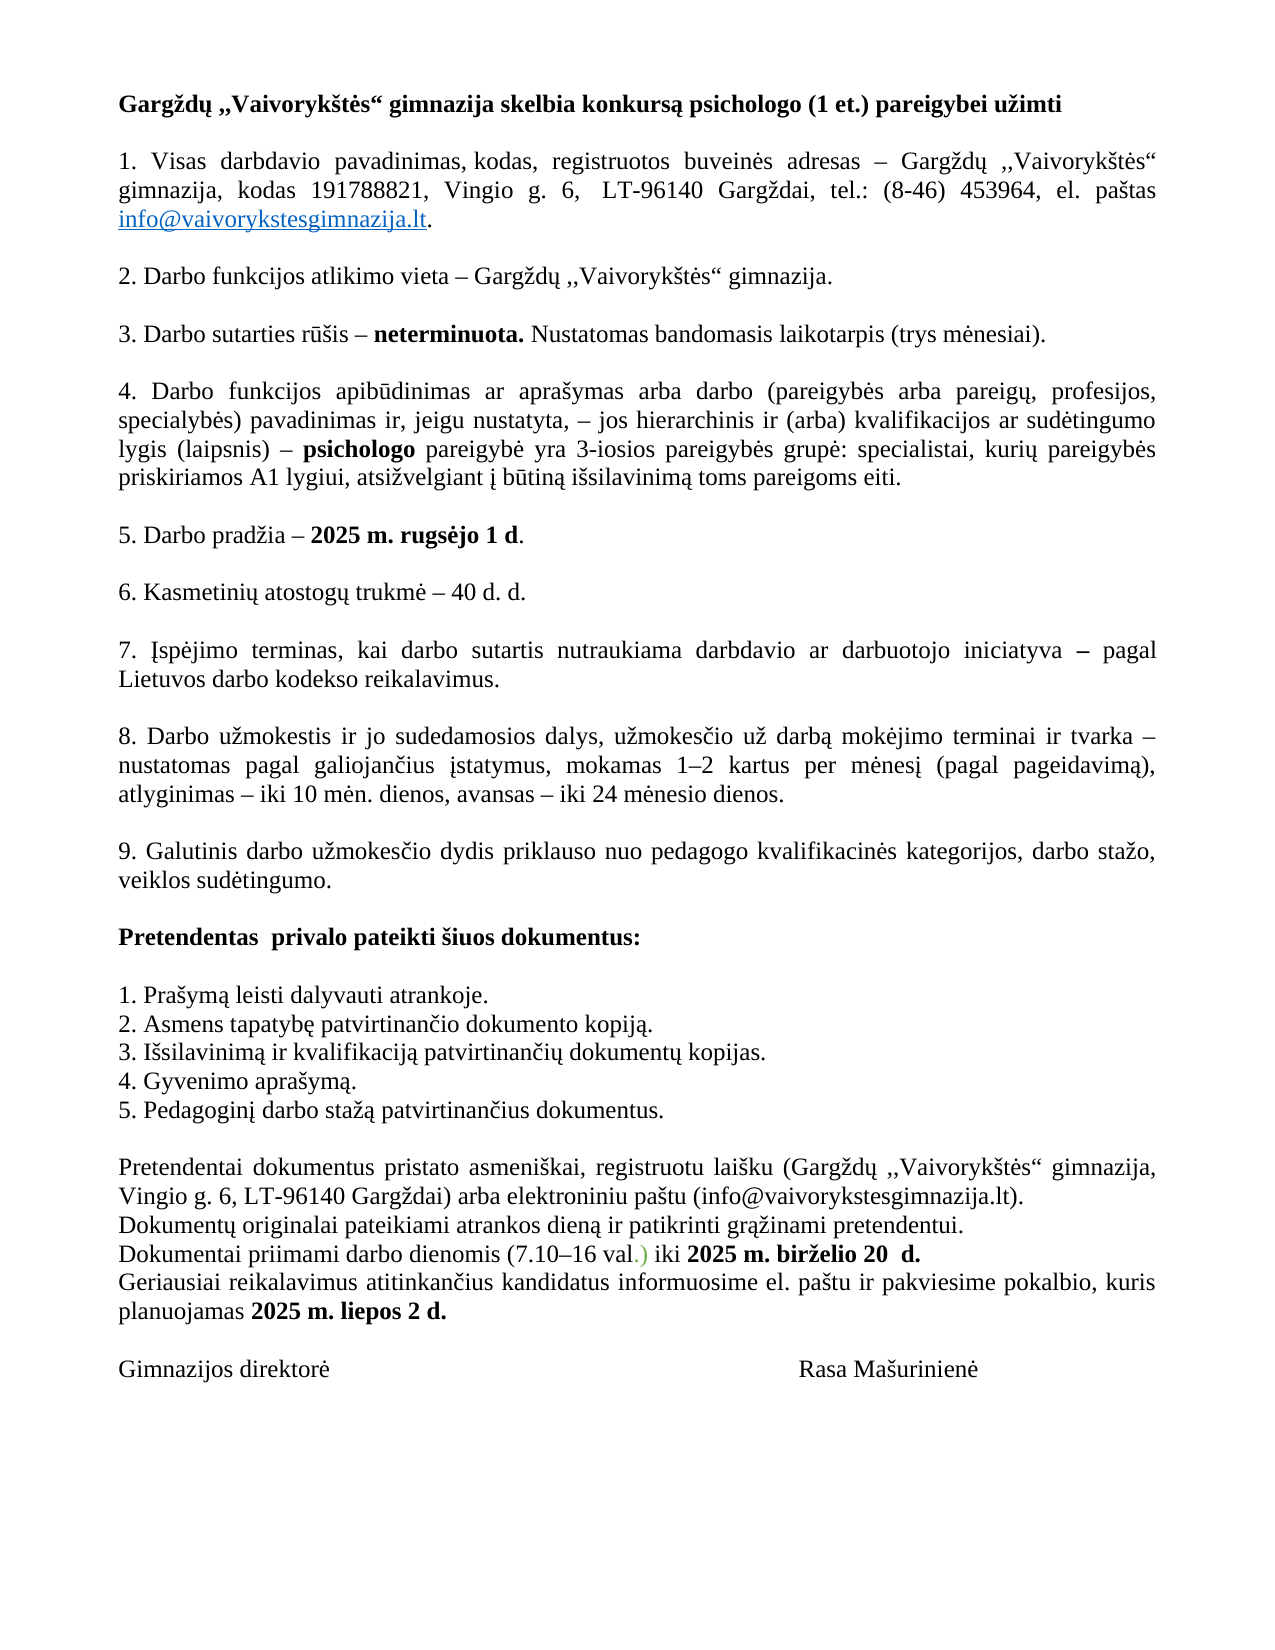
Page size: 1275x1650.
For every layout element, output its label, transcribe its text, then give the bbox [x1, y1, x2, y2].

text 4. Darbo funkcijos apibūdinimas ar aprašymas arba darbo (pareigybės arba pareigų, profesijos, specialybės) pavadinimas ir, jeigu nustatyta, – jos hierarchinis ir (arba) kvalifikacijos ar sudėtingumo lygis (laipsnis) – psichologo pareigybė yra 3-iosios pareigybės grupė: specialistai, kurių pareigybės priskiriamos A1 lygiui, atsižvelgiant į būtiną išsilavinimą toms pareigoms eiti. [118, 376, 1157, 491]
text Dokumentų originalai pateikiami atrankos dieną ir patikrinti grąžinami pretendentui. [118, 1210, 1157, 1239]
text 3. Darbo sutarties rūšis – neterminuota. Nustatomas bandomasis laikotarpis (trys mėnesiai). [118, 319, 1157, 347]
text Dokumentai priimami darbo dienomis (7.10–16 val.) iki 2025 m. birželio 20 d. [118, 1239, 1157, 1267]
text 2. Darbo funkcijos atlikimo vieta – Gargždų ,,Vaivorykštės“ gimnazija. [118, 261, 1157, 290]
text 8. Darbo užmokestis ir jo sudedamosios dalys, užmokesčio už darbą mokėjimo terminai ir tvarka – nustatomas pagal galiojančius įstatymus, mokamas 1–2 kartus per mėnesį (pagal pageidavimą), atlyginimas – iki 10 mėn. dienos, avansas – iki 24 mėnesio dienos. [118, 721, 1157, 807]
text 5. Pedagoginį darbo stažą patvirtinančius dokumentus. [118, 1095, 1157, 1124]
text 2. Asmens tapatybę patvirtinančio dokumento kopiją. [118, 1009, 1157, 1037]
text 1. Visas darbdavio pavadinimas, kodas, registruotos buveinės adresas – Gargždų ,,Vaivorykštės“ gimnazija, kodas 191788821, Vingio g. 6, LT-96140 Gargždai, tel.: (8-46) 453964, el. paštas info@vaivorykstesgimnazija.lt. [118, 146, 1157, 232]
text 5. Darbo pradžia – 2025 m. rugsėjo 1 d. [118, 520, 1157, 549]
text 9. Galutinis darbo užmokesčio dydis priklauso nuo pedagogo kvalifikacinės kategorijos, darbo stažo, veiklos sudėtingumo. [118, 836, 1157, 894]
text 6. Kasmetinių atostogų trukmė – 40 d. d. [118, 577, 1157, 606]
text 1. Prašymą leisti dalyvauti atrankoje. [118, 980, 1157, 1009]
text Pretendentas privalo pateikti šiuos dokumentus: [118, 922, 1157, 951]
text 4. Gyvenimo aprašymą. [118, 1066, 1157, 1095]
text Geriausiai reikalavimus atitinkančius kandidatus informuosime el. paštu ir pakviesime pokalbio, kuris planuojamas 2025 m. liepos 2 d. [118, 1267, 1157, 1325]
text Pretendentai dokumentus pristato asmeniškai, registruotu laišku (Gargždų ,,Vaivorykštės“ gimnazija, Vingio g. 6, LT-96140 Gargždai) arba elektroniniu paštu (info@vaivorykstesgimnazija.lt). [118, 1152, 1157, 1210]
text Gimnazijos direktorė Rasa Mašurinienė [118, 1354, 1157, 1382]
text Gargždų ,,Vaivorykštės“ gimnazija skelbia konkursą psichologo (1 et.) pareigybei užimti [118, 89, 1157, 117]
text 7. Įspėjimo terminas, kai darbo sutartis nutraukiama darbdavio ar darbuotojo iniciatyva – pagal Lietuvos darbo kodekso reikalavimus. [118, 635, 1157, 692]
text 3. Išsilavinimą ir kvalifikaciją patvirtinančių dokumentų kopijas. [118, 1037, 1157, 1066]
